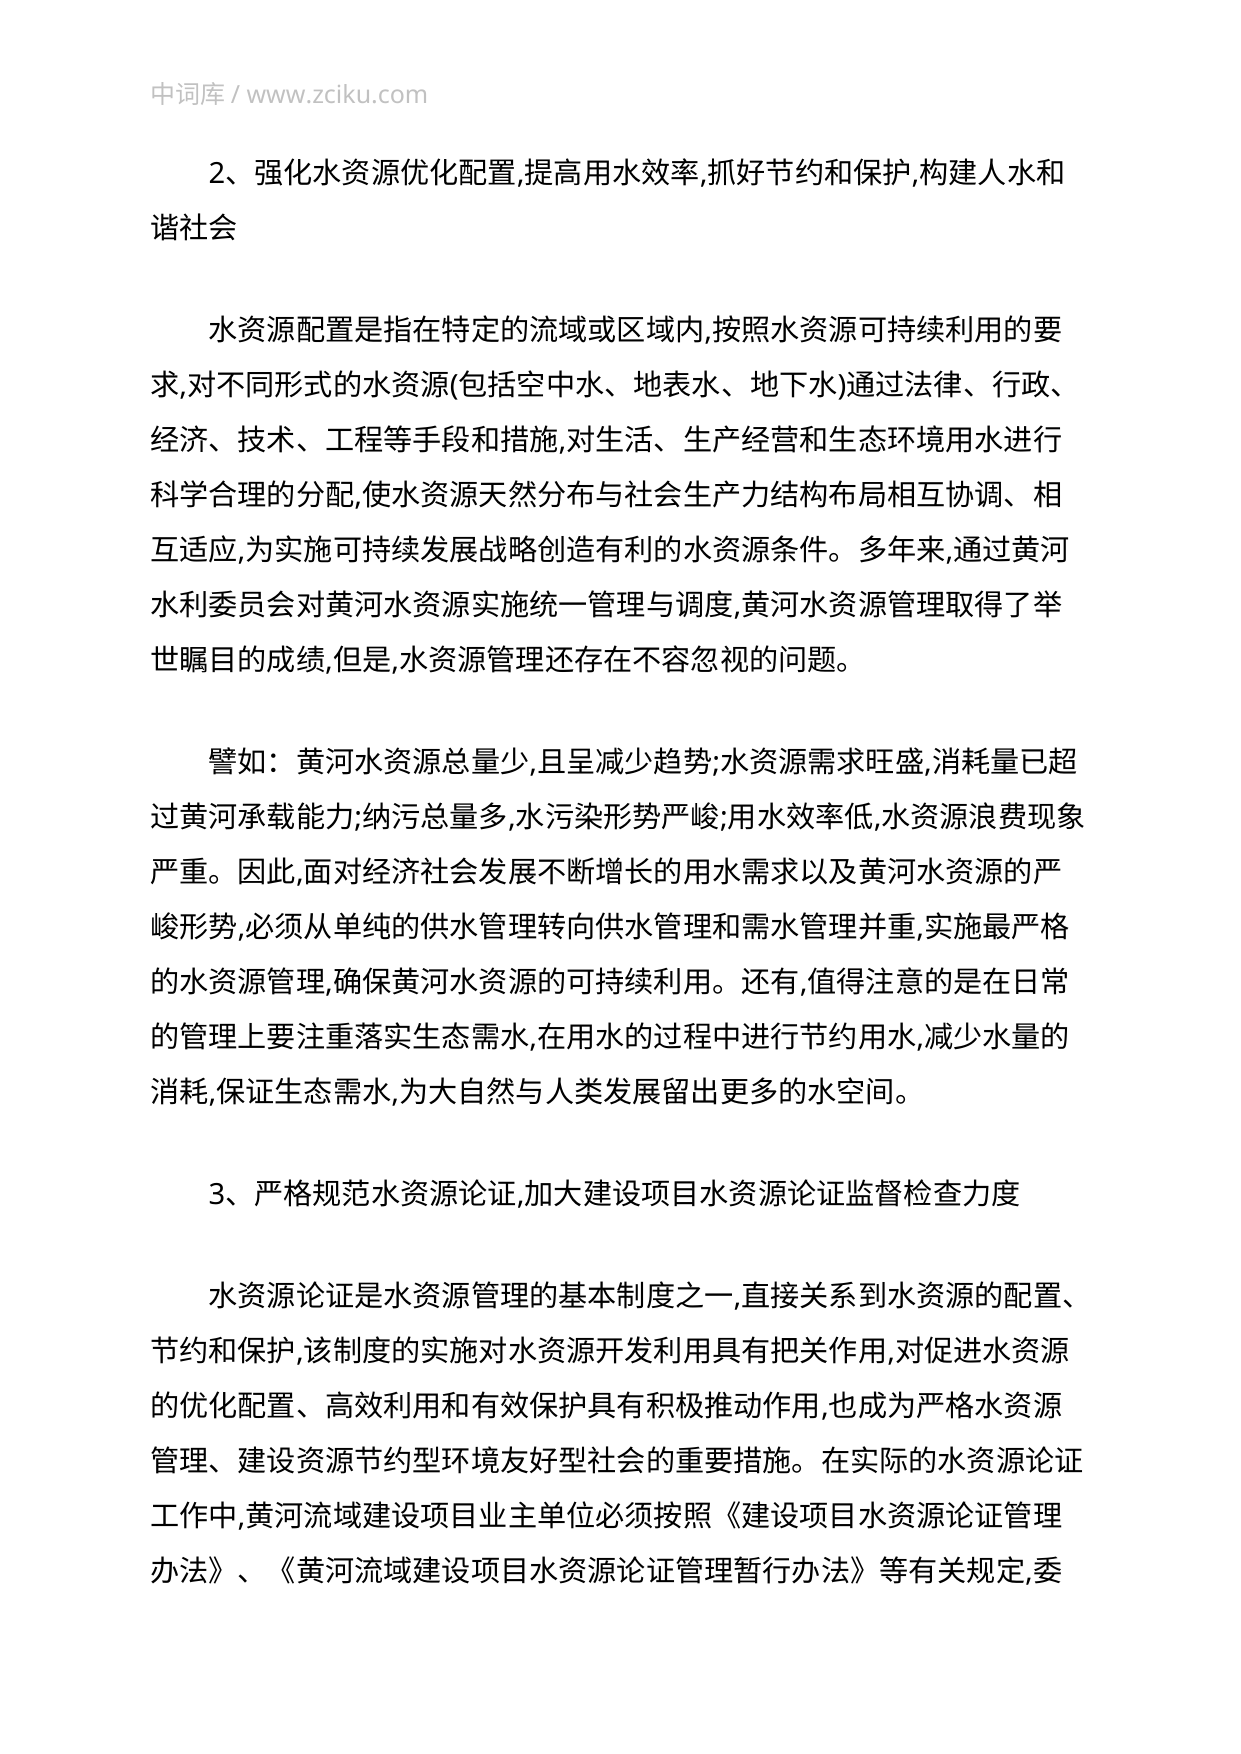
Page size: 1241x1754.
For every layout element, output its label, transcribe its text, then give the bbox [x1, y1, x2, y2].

text 2、强化水资源优化配置,提高用水效率,抓好节约和保护,构建人水和谐社会 [150, 150, 1090, 247]
text 水资源配置是指在特定的流域或区域内,按照水资源可持续利用的要求,对不同形式的水资源(包括空中水、地表水、地下水)通过法律、行政、经济、技术、工程等手段和措施,对生活、生产经营和生态环境用水进行科学合理的分配,使水资源天然分布与社会生产力结构布局相互协调、相互适应,为实施可持续发展战略创造有利的水资源条件。多年来,通过黄河水利委员会对黄河水资源实施统一管理与调度,黄河水资源管理取得了举世瞩目的成绩,但是,水资源管理还存在不容忽视的问题。 [150, 307, 1090, 679]
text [150, 1273, 1090, 1590]
text 3、严格规范水资源论证,加大建设项目水资源论证监督检查力度 [150, 1171, 1090, 1213]
text 譬如：黄河水资源总量少,且呈减少趋势;水资源需求旺盛,消耗量已超过黄河承载能力;纳污总量多,水污染形势严峻;用水效率低,水资源浪费现象严重。因此,面对经济社会发展不断增长的用水需求以及黄河水资源的严峻形势,必须从单纯的供水管理转向供水管理和需水管理并重,实施最严格的水资源管理,确保黄河水资源的可持续利用。还有,值得注意的是在日常的管理上要注重落实生态需水,在用水的过程中进行节约用水,减少水量的消耗,保证生态需水,为大自然与人类发展留出更多的水空间。 [150, 739, 1090, 1111]
